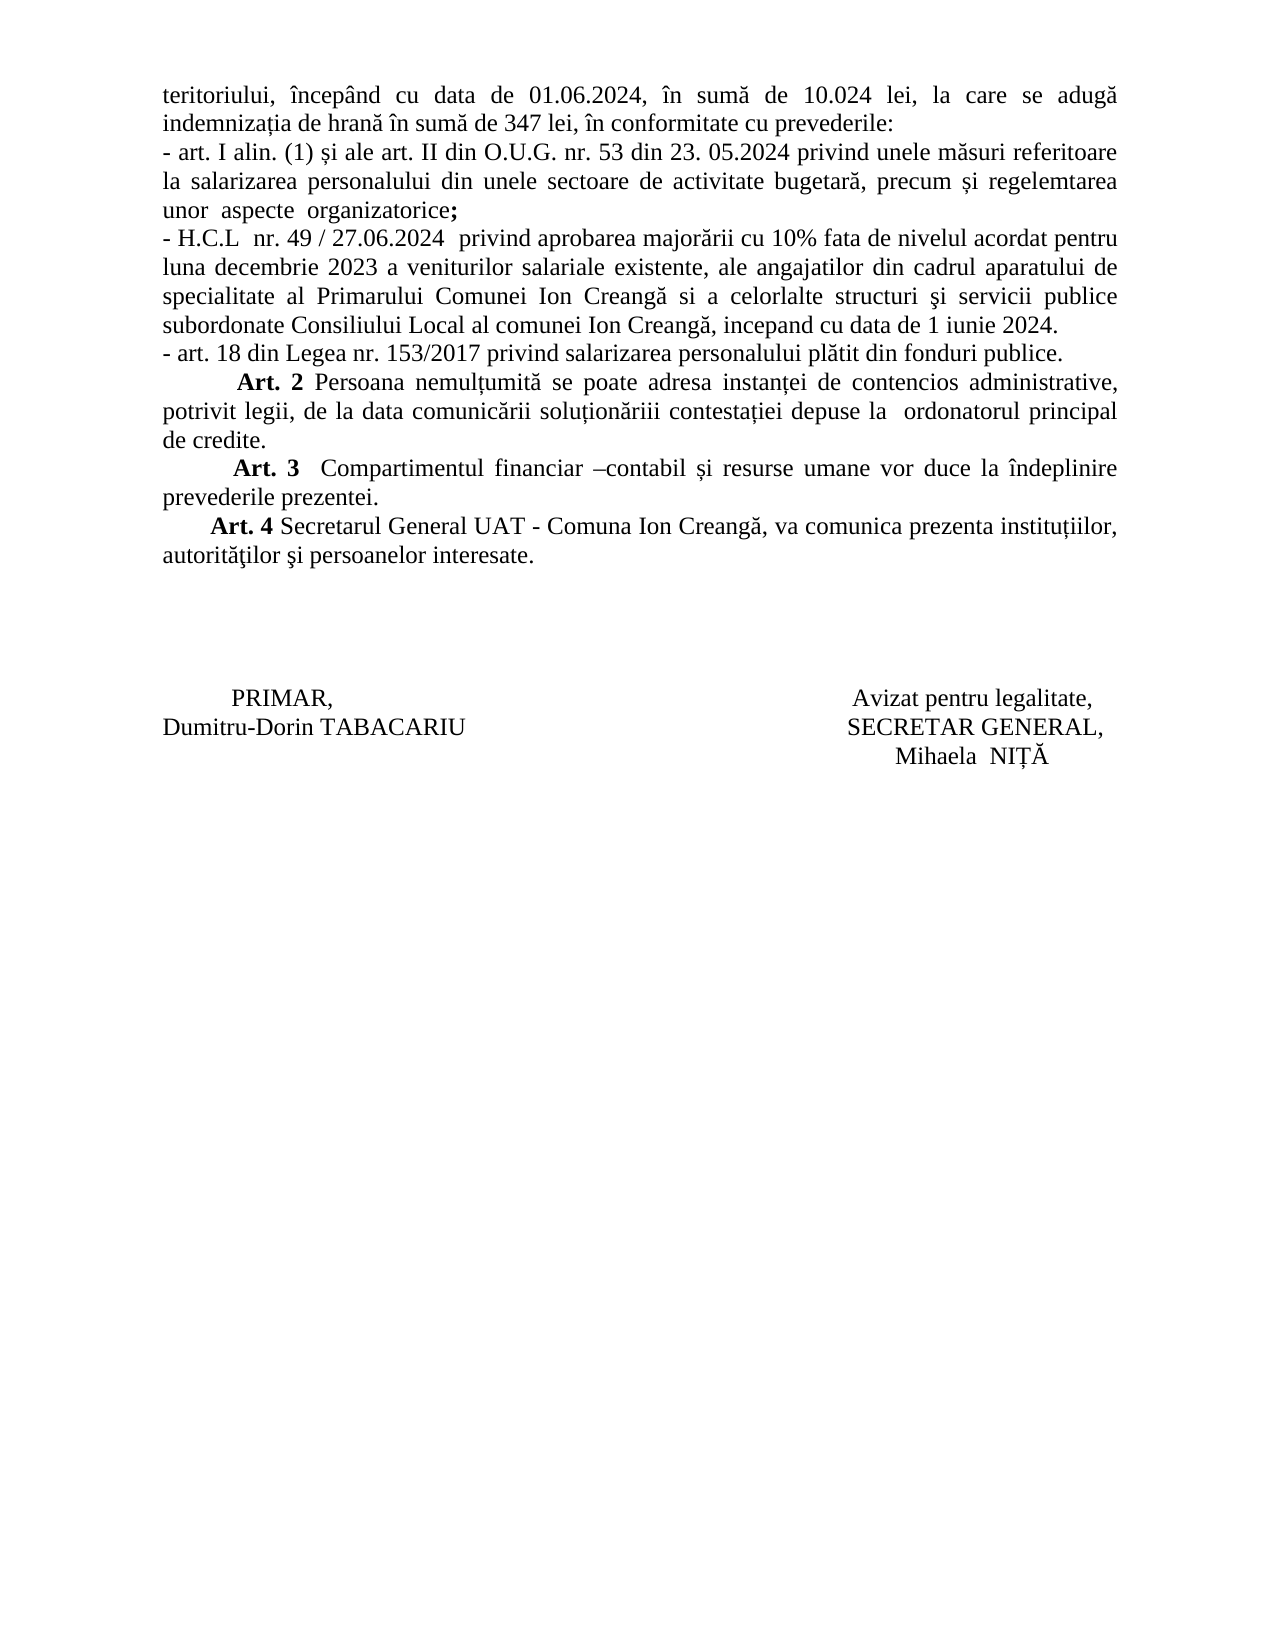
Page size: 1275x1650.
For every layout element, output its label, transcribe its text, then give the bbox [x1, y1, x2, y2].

text PRIMAR, Avizat pentru legalitate, [162, 683, 1119, 712]
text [162, 80, 1119, 137]
text Mihaela NIȚĂ [162, 741, 1119, 770]
text Art. 4 Secretarul General UAT - Comuna Ion Creangă, va comunica prezenta instituțiilor, autorităţilor şi persoanelor interesate. [162, 511, 1119, 568]
text - art. 18 din Legea nr. 153/2017 privind salarizarea personalului plătit din fonduri publice. [162, 338, 1119, 367]
text - art. I alin. (1) și ale art. II din O.U.G. nr. 53 din 23. 05.2024 privind unele măsuri referitoare la salarizarea personalului din unele sectoare de activitate bugetară, precum și regelemtarea unor aspecte organizatorice; [162, 137, 1119, 223]
text Dumitru-Dorin TABACARIU SECRETAR GENERAL, [162, 712, 1119, 741]
text Art. 2 Persoana nemulțumită se poate adresa instanței de contencios administrative, potrivit legii, de la data comunicării soluționăriii contestației depuse la ordonatorul principal de credite. [162, 367, 1119, 453]
text - H.C.L nr. 49 / 27.06.2024 privind aprobarea majorării cu 10% fata de nivelul acordat pentru luna decembrie 2023 a veniturilor salariale existente, ale angajatilor din cadrul aparatului de specialitate al Primarului Comunei Ion Creangă si a celorlalte structuri şi servicii publice subordonate Consiliului Local al comunei Ion Creangă, incepand cu data de 1 iunie 2024. [162, 223, 1119, 338]
text Art. 3 Compartimentul financiar –contabil și resurse umane vor duce la îndeplinire prevederile prezentei. [162, 453, 1119, 511]
